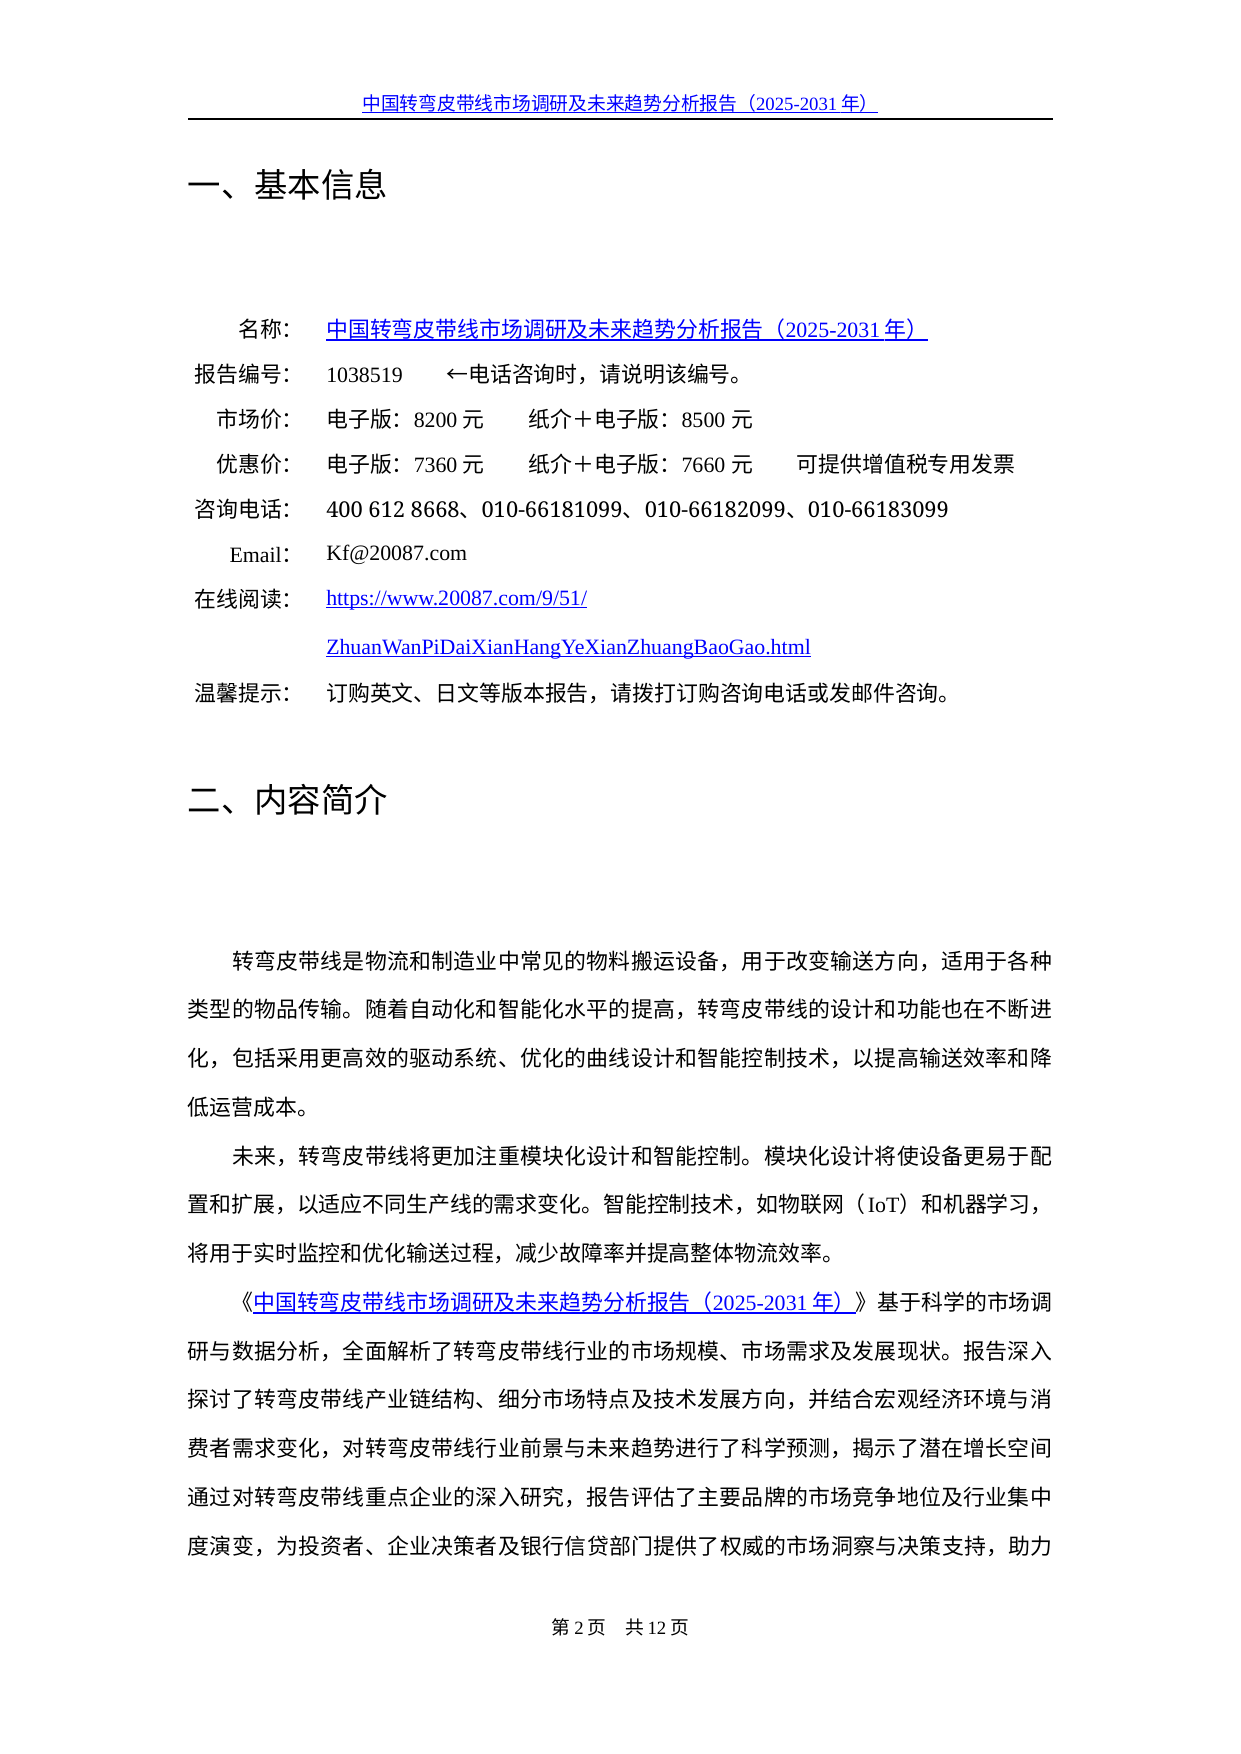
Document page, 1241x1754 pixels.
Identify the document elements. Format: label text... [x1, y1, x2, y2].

table_header 名称： [167, 312, 315, 357]
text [187, 943, 1053, 1561]
table_cell 报告编号： [167, 357, 315, 402]
table_cell 电子版：8200 元 纸介＋电子版：8500 元 [315, 402, 1073, 447]
table_cell 温馨提示： [167, 675, 315, 720]
title 二、内容简介 [187, 766, 1053, 831]
table_cell 市场价： [167, 402, 315, 447]
table_cell Email： [167, 537, 315, 582]
table_cell 在线阅读： [167, 582, 315, 675]
table_cell 电子版：7360 元 纸介＋电子版：7660 元 可提供增值税专用发票 [315, 447, 1073, 492]
table_cell [315, 582, 1073, 675]
table_cell 1038519 ←电话咨询时，请说明该编号。 [315, 357, 1073, 402]
table_cell Kf@20087.com [315, 537, 1073, 582]
table_cell 咨询电话： [167, 492, 315, 537]
table_header 中国转弯皮带线市场调研及未来趋势分析报告（2025-2031年） [315, 312, 1073, 357]
table_cell 订购英文、日文等版本报告，请拨打订购咨询电话或发邮件咨询。 [315, 675, 1073, 720]
table_cell 优惠价： [167, 447, 315, 492]
table_cell 400 612 8668、010-66181099、010-66182099、010-66183099 [315, 492, 1073, 537]
title 一、基本信息 [187, 150, 1053, 215]
